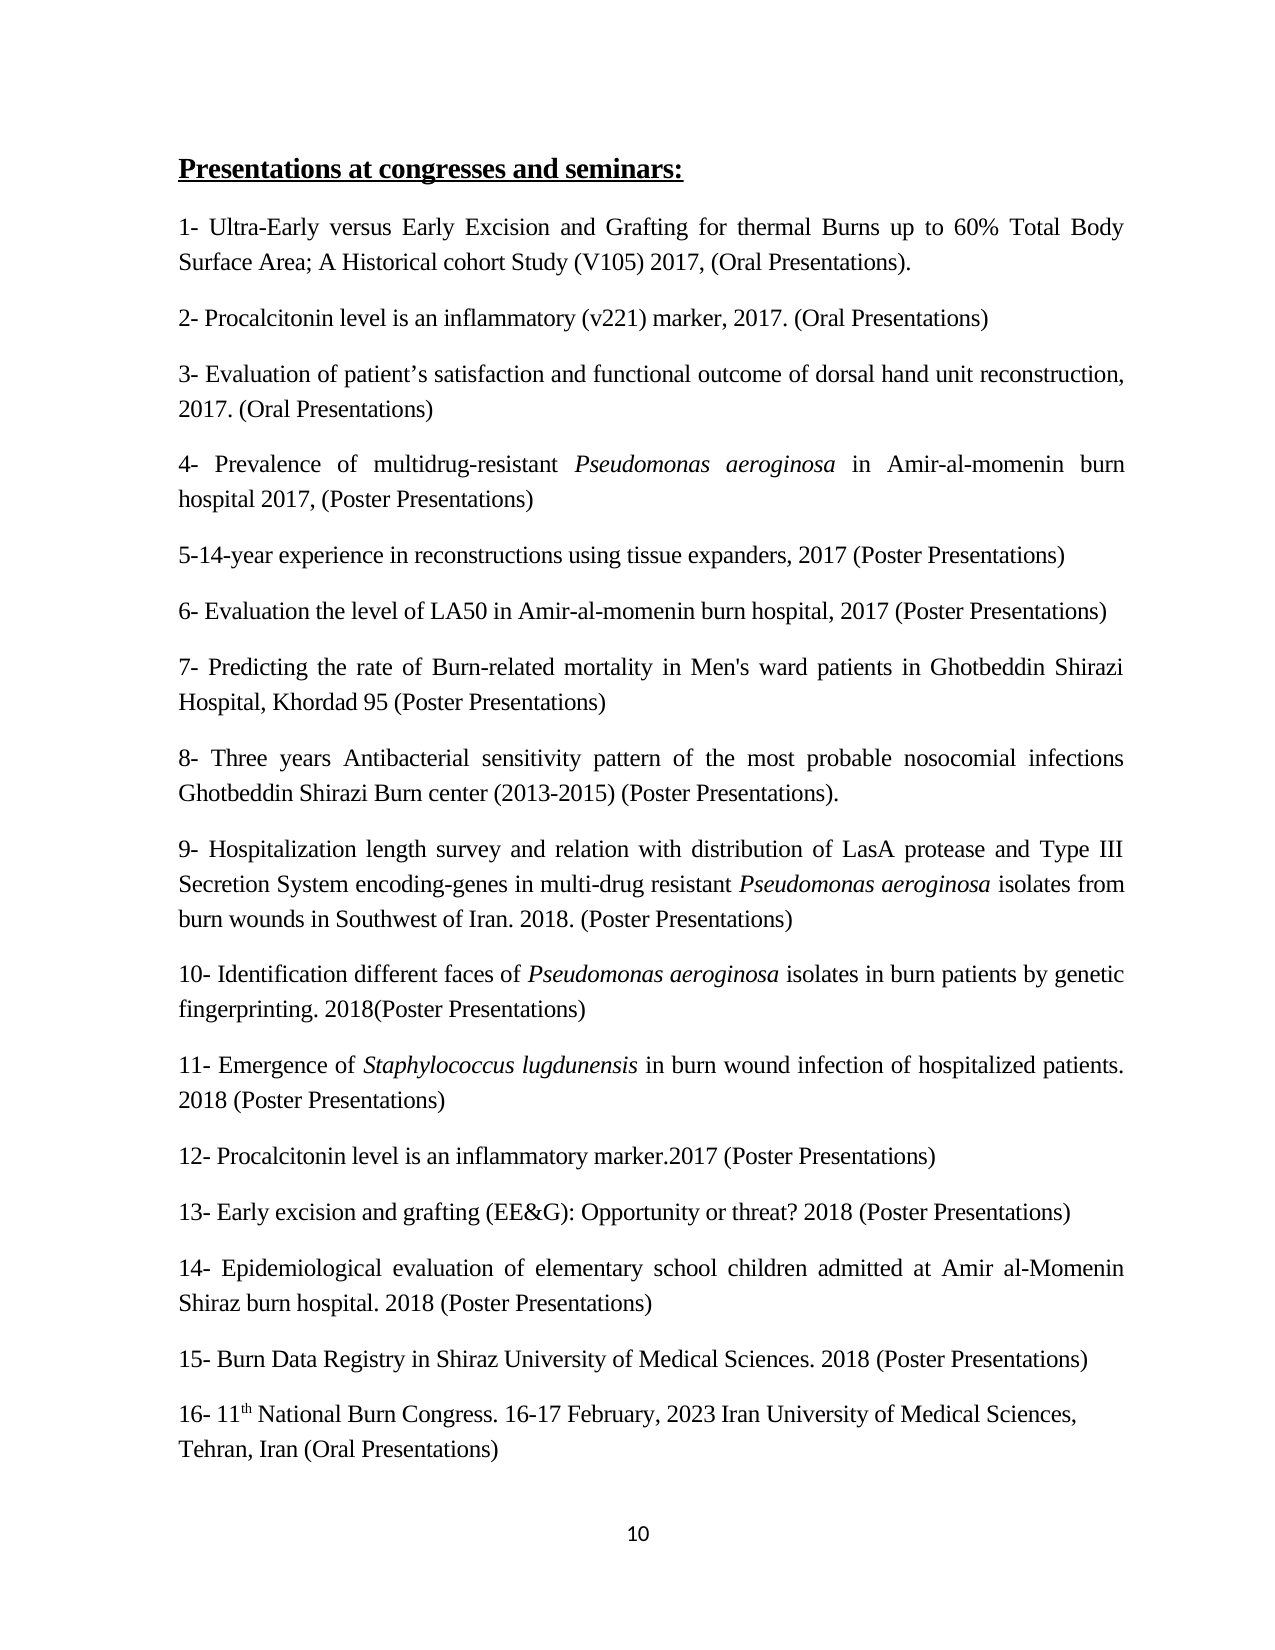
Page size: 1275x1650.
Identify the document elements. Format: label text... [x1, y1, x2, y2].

text 5-14-year experience in reconstructions using tissue expanders, 2017 (Poster Presentations) [178, 534, 1125, 569]
text 7- Predicting the rate of Burn-related mortality in Men's ward patients in Ghotbeddin Shirazi Hospital, Khordad 95 (Poster Presentations) [178, 646, 1125, 716]
text 9- Hospitalization length survey and relation with distribution of LasA protease and Type III Secretion System encoding-genes in multi-drug resistant Pseudomonas aeroginosa isolates from burn wounds in Southwest of Iran. 2018. (Poster Presentations) [178, 827, 1125, 932]
text 1- Ultra-Early versus Early Excision and Grafting for thermal Burns up to 60% Total Body Surface Area; A Historical cohort Study (V105) 2017, (Oral Presentations). [178, 206, 1125, 276]
text 2- Procalcitonin level is an inflammatory (v221) marker, 2017. (Oral Presentations) [178, 297, 1125, 332]
text 11- Emergence of Staphylococcus lugdunensis in burn wound infection of hospitalized patients. 2018 (Poster Presentations) [178, 1044, 1125, 1114]
text 10- Identification different faces of Pseudomonas aeroginosa isolates in burn patients by genetic fingerprinting. 2018(Poster Presentations) [178, 953, 1125, 1023]
text 6- Evaluation the level of LA50 in Amir-al-momenin burn hospital, 2017 (Poster Presentations) [178, 590, 1125, 625]
text 8- Three years Antibacterial sensitivity pattern of the most probable nosocomial infections Ghotbeddin Shirazi Burn center (2013-2015) (Poster Presentations). [178, 737, 1125, 807]
text 16- 11th National Burn Congress. 16-17 February, 2023 Iran University of Medical Sciences, Tehran, Iran (Oral Presentations) [178, 1393, 1125, 1463]
text 14- Epidemiological evaluation of elementary school children admitted at Amir al-Momenin Shiraz burn hospital. 2018 (Poster Presentations) [178, 1247, 1125, 1317]
text 3- Evaluation of patient’s satisfaction and functional outcome of dorsal hand unit reconstruction, 2017. (Oral Presentations) [178, 352, 1125, 422]
text 15- Burn Data Registry in Shiraz University of Medical Sciences. 2018 (Poster Presentations) [178, 1337, 1125, 1372]
text Presentations at congresses and seminars: [178, 150, 1125, 185]
text 4- Prevalence of multidrug-resistant Pseudomonas aeroginosa in Amir-al-momenin burn hospital 2017, (Poster Presentations) [178, 443, 1125, 513]
text 13- Early excision and grafting (EE&G): Opportunity or threat? 2018 (Poster Presentations) [178, 1191, 1125, 1226]
text 12- Procalcitonin level is an inflammatory marker.2017 (Poster Presentations) [178, 1135, 1125, 1170]
